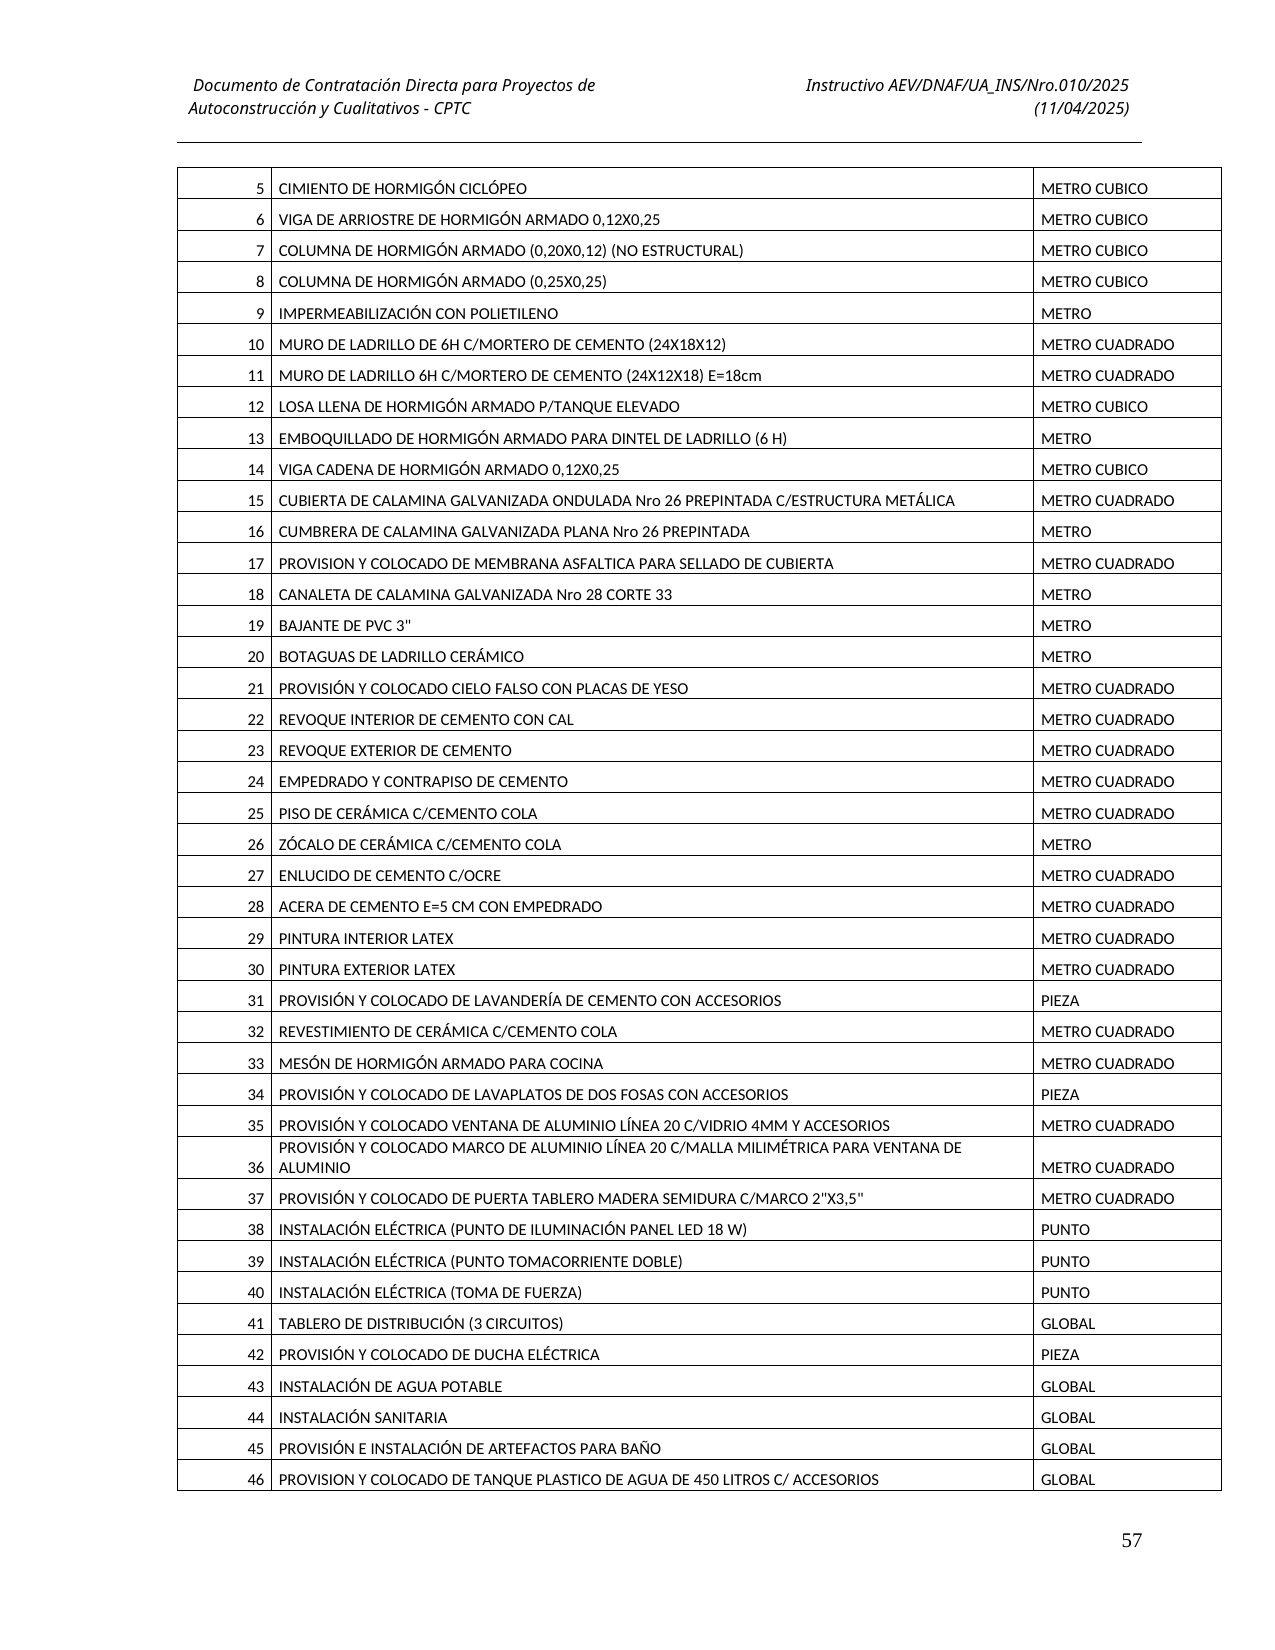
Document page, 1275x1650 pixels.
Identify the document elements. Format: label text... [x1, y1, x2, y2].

table_cell REVOQUE INTERIOR DE CEMENTO CON CAL [272, 699, 1033, 729]
table_cell METRO CUBICO [1034, 449, 1221, 479]
table_cell METRO CUBICO [1034, 168, 1221, 198]
table_cell LOSA LLENA DE HORMIGÓN ARMADO P/TANQUE ELEVADO [272, 387, 1033, 417]
table_cell INSTALACIÓN ELÉCTRICA (PUNTO DE ILUMINACIÓN PANEL LED 18 W) [272, 1210, 1033, 1240]
table_cell 17 [178, 543, 271, 573]
table_cell METRO CUADRADO [1034, 856, 1221, 886]
table_cell ACERA DE CEMENTO E=5 CM CON EMPEDRADO [272, 887, 1033, 917]
table_cell METRO [1034, 418, 1221, 448]
table_cell BAJANTE DE PVC 3" [272, 606, 1033, 636]
table_cell CUBIERTA DE CALAMINA GALVANIZADA ONDULADA Nro 26 PREPINTADA C/ESTRUCTURA METÁLICA [272, 481, 1033, 511]
table_cell PROVISIÓN Y COLOCADO DE LAVAPLATOS DE DOS FOSAS CON ACCESORIOS [272, 1074, 1033, 1104]
table_cell 12 [178, 387, 271, 417]
table_cell PROVISIÓN Y COLOCADO MARCO DE ALUMINIO LÍNEA 20 C/MALLA MILIMÉTRICA PARA VENTANA DE ALUMINIO [272, 1137, 1033, 1177]
table_cell PROVISIÓN Y COLOCADO DE LAVANDERÍA DE CEMENTO CON ACCESORIOS [272, 981, 1033, 1011]
table_cell METRO [1034, 637, 1221, 667]
table_cell 37 [178, 1179, 271, 1209]
table_cell INSTALACIÓN ELÉCTRICA (TOMA DE FUERZA) [272, 1272, 1033, 1302]
table_cell 22 [178, 699, 271, 729]
table_cell MESÓN DE HORMIGÓN ARMADO PARA COCINA [272, 1043, 1033, 1073]
table_cell ENLUCIDO DE CEMENTO C/OCRE [272, 856, 1033, 886]
table_cell 35 [178, 1106, 271, 1136]
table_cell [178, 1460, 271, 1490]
table_cell REVOQUE EXTERIOR DE CEMENTO [272, 731, 1033, 761]
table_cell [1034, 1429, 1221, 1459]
table_cell 39 [178, 1241, 271, 1271]
table_cell 10 [178, 324, 271, 354]
table_cell 16 [178, 512, 271, 542]
table_cell PROVISIÓN Y COLOCADO CIELO FALSO CON PLACAS DE YESO [272, 668, 1033, 698]
table_cell REVESTIMIENTO DE CERÁMICA C/CEMENTO COLA [272, 1012, 1033, 1042]
table_cell 27 [178, 856, 271, 886]
table_cell COLUMNA DE HORMIGÓN ARMADO (0,20X0,12) (NO ESTRUCTURAL) [272, 231, 1033, 261]
table_cell METRO CUADRADO [1034, 481, 1221, 511]
table_cell 25 [178, 793, 271, 823]
table_cell 13 [178, 418, 271, 448]
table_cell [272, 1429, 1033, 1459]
table_cell 5 [178, 168, 271, 198]
table_cell METRO CUADRADO [1034, 1043, 1221, 1073]
table_cell ZÓCALO DE CERÁMICA C/CEMENTO COLA [272, 824, 1033, 854]
table_cell METRO CUBICO [1034, 199, 1221, 229]
table_cell METRO CUADRADO [1034, 762, 1221, 792]
table_cell PUNTO [1034, 1241, 1221, 1271]
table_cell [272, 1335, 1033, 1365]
table_cell METRO [1034, 574, 1221, 604]
table_cell METRO [1034, 512, 1221, 542]
table_cell VIGA DE ARRIOSTRE DE HORMIGÓN ARMADO 0,12X0,25 [272, 199, 1033, 229]
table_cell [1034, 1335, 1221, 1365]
table_cell INSTALACIÓN ELÉCTRICA (PUNTO TOMACORRIENTE DOBLE) [272, 1241, 1033, 1271]
table_cell CANALETA DE CALAMINA GALVANIZADA Nro 28 CORTE 33 [272, 574, 1033, 604]
table_cell METRO CUADRADO [1034, 356, 1221, 386]
table_cell 40 [178, 1272, 271, 1302]
table_cell METRO CUADRADO [1034, 1137, 1221, 1177]
table_cell 11 [178, 356, 271, 386]
table_cell PUNTO [1034, 1210, 1221, 1240]
table_cell MURO DE LADRILLO 6H C/MORTERO DE CEMENTO (24X12X18) E=18cm [272, 356, 1033, 386]
table_cell EMPEDRADO Y CONTRAPISO DE CEMENTO [272, 762, 1033, 792]
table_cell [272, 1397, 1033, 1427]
table_cell METRO CUADRADO [1034, 699, 1221, 729]
table_cell 24 [178, 762, 271, 792]
table_cell PROVISIÓN Y COLOCADO VENTANA DE ALUMINIO LÍNEA 20 C/VIDRIO 4MM Y ACCESORIOS [272, 1106, 1033, 1136]
table_cell 19 [178, 606, 271, 636]
table_cell METRO CUADRADO [1034, 793, 1221, 823]
table_cell METRO CUBICO [1034, 387, 1221, 417]
table_cell 7 [178, 231, 271, 261]
table_cell METRO CUADRADO [1034, 918, 1221, 948]
table_cell METRO CUADRADO [1034, 1012, 1221, 1042]
table_cell METRO CUBICO [1034, 262, 1221, 292]
table_cell 31 [178, 981, 271, 1011]
table_cell METRO [1034, 293, 1221, 323]
table_cell 33 [178, 1043, 271, 1073]
table_cell 28 [178, 887, 271, 917]
table_cell METRO CUADRADO [1034, 1106, 1221, 1136]
table_cell PUNTO [1034, 1272, 1221, 1302]
table_cell 36 [178, 1137, 271, 1177]
table_cell TABLERO DE DISTRIBUCIÓN (3 CIRCUITOS) [272, 1304, 1033, 1334]
table_cell 6 [178, 199, 271, 229]
table_cell METRO CUBICO [1034, 231, 1221, 261]
table_cell 18 [178, 574, 271, 604]
table_cell PISO DE CERÁMICA C/CEMENTO COLA [272, 793, 1033, 823]
table_cell PROVISION Y COLOCADO DE MEMBRANA ASFALTICA PARA SELLADO DE CUBIERTA [272, 543, 1033, 573]
table_cell GLOBAL [1034, 1304, 1221, 1334]
table_cell METRO CUADRADO [1034, 668, 1221, 698]
table_cell METRO CUADRADO [1034, 887, 1221, 917]
table_cell BOTAGUAS DE LADRILLO CERÁMICO [272, 637, 1033, 667]
table_cell PINTURA EXTERIOR LATEX [272, 949, 1033, 979]
table_cell METRO CUADRADO [1034, 543, 1221, 573]
table_cell CIMIENTO DE HORMIGÓN CICLÓPEO [272, 168, 1033, 198]
table_cell 32 [178, 1012, 271, 1042]
table_cell 21 [178, 668, 271, 698]
table_cell METRO CUADRADO [1034, 731, 1221, 761]
table_cell METRO [1034, 606, 1221, 636]
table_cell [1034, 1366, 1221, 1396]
table_cell MURO DE LADRILLO DE 6H C/MORTERO DE CEMENTO (24X18X12) [272, 324, 1033, 354]
table_cell 38 [178, 1210, 271, 1240]
table_cell METRO CUADRADO [1034, 324, 1221, 354]
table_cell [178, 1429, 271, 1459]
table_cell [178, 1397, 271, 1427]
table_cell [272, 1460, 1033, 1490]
table_cell METRO [1034, 824, 1221, 854]
table_cell PIEZA [1034, 981, 1221, 1011]
table_cell 29 [178, 918, 271, 948]
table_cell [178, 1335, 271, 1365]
table_cell EMBOQUILLADO DE HORMIGÓN ARMADO PARA DINTEL DE LADRILLO (6 H) [272, 418, 1033, 448]
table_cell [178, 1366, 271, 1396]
table_cell 23 [178, 731, 271, 761]
table_cell PROVISIÓN Y COLOCADO DE PUERTA TABLERO MADERA SEMIDURA C/MARCO 2"X3,5" [272, 1179, 1033, 1209]
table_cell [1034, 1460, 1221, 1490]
table_cell METRO CUADRADO [1034, 1179, 1221, 1209]
table_cell COLUMNA DE HORMIGÓN ARMADO (0,25X0,25) [272, 262, 1033, 292]
table_cell PINTURA INTERIOR LATEX [272, 918, 1033, 948]
table_cell CUMBRERA DE CALAMINA GALVANIZADA PLANA Nro 26 PREPINTADA [272, 512, 1033, 542]
table_cell 15 [178, 481, 271, 511]
table_cell 41 [178, 1304, 271, 1334]
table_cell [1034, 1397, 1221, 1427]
table_cell 8 [178, 262, 271, 292]
table_cell 26 [178, 824, 271, 854]
table_cell PIEZA [1034, 1074, 1221, 1104]
table_cell 9 [178, 293, 271, 323]
table_cell 14 [178, 449, 271, 479]
table_cell VIGA CADENA DE HORMIGÓN ARMADO 0,12X0,25 [272, 449, 1033, 479]
table_cell 34 [178, 1074, 271, 1104]
table_cell METRO CUADRADO [1034, 949, 1221, 979]
table_cell 30 [178, 949, 271, 979]
table_cell IMPERMEABILIZACIÓN CON POLIETILENO [272, 293, 1033, 323]
table_cell 20 [178, 637, 271, 667]
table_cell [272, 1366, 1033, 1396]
